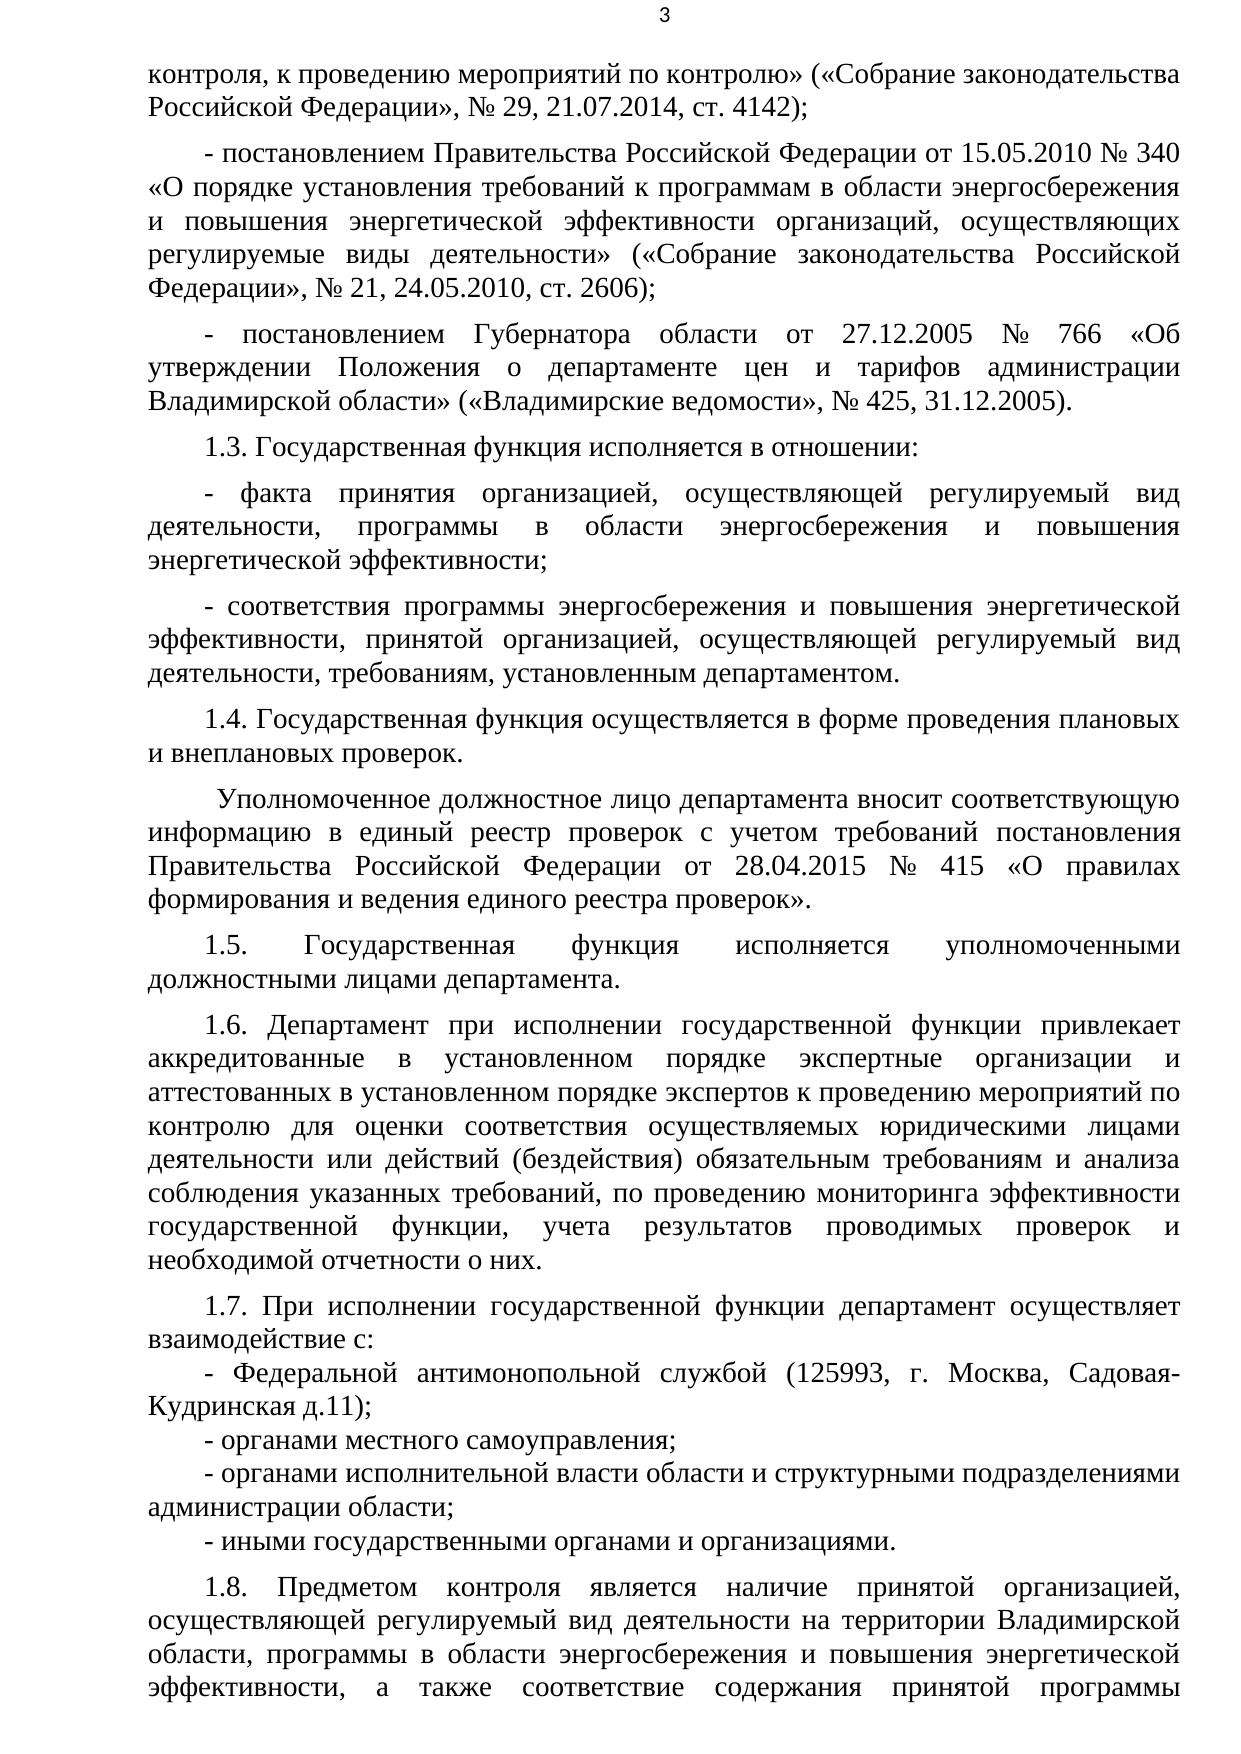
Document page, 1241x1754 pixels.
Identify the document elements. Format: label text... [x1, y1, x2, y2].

text 1.4. Государственная функция осуществляется в форме проведения плановых и внеплановых проверок. [148, 701, 1181, 768]
text - постановлением Правительства Российской Федерации от 15.05.2010 № 340 «О порядке установления требований к программам в области энергосбережения и повышения энергетической эффективности организаций, осуществляющих регулируемые виды деятельности» («Собрание законодательства Российской Федерации», № 21, 24.05.2010, ст. 2606); [148, 136, 1181, 303]
text - органами местного самоуправления; [148, 1422, 1181, 1456]
text - факта принятия организацией, осуществляющей регулируемый вид деятельности, программы в области энергосбережения и повышения энергетической эффективности; [148, 475, 1181, 576]
text - иными государственными органами и организациями. [148, 1523, 1181, 1556]
text 1.3. Государственная функция исполняется в отношении: [148, 429, 1181, 462]
text - соответствия программы энергосбережения и повышения энергетической эффективности, принятой организацией, осуществляющей регулируемый вид деятельности, требованиям, установленным департаментом. [148, 588, 1181, 689]
text 1.6. Департамент при исполнении государственной функции привлекает аккредитованные в установленном порядке экспертные организации и аттестованных в установленном порядке экспертов к проведению мероприятий по контролю для оценки соответствия осуществляемых юридическими лицами деятельности или действий (бездействия) обязательным требованиям и анализа соблюдения указанных требований, по проведению мониторинга эффективности государственной функции, учета результатов проводимых проверок и необходимой отчетности о них. [148, 1007, 1181, 1275]
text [148, 56, 1181, 123]
text 1.7. При исполнении государственной функции департамент осуществляет взаимодействие с: [148, 1288, 1181, 1355]
text - постановлением Губернатора области от 27.12.2005 № 766 «Об утверждении Положения о департаменте цен и тарифов администрации Владимирской области» («Владимирские ведомости», № 425, 31.12.2005). [148, 316, 1181, 416]
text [148, 1569, 1181, 1703]
text Уполномоченное должностное лицо департамента вносит соответствующую информацию в единый реестр проверок с учетом требований постановления Правительства Российской Федерации от 28.04.2015 № 415 «О правилах формирования и ведения единого реестра проверок». [148, 781, 1181, 915]
text 1.5. Государственная функция исполняется уполномоченными должностными лицами департамента. [148, 927, 1181, 994]
text - Федеральной антимонопольной службой (. Москва, Садовая-Кудринская д.11); [148, 1355, 1181, 1422]
text - органами исполнительной власти области и структурными подразделениями администрации области; [148, 1456, 1181, 1523]
